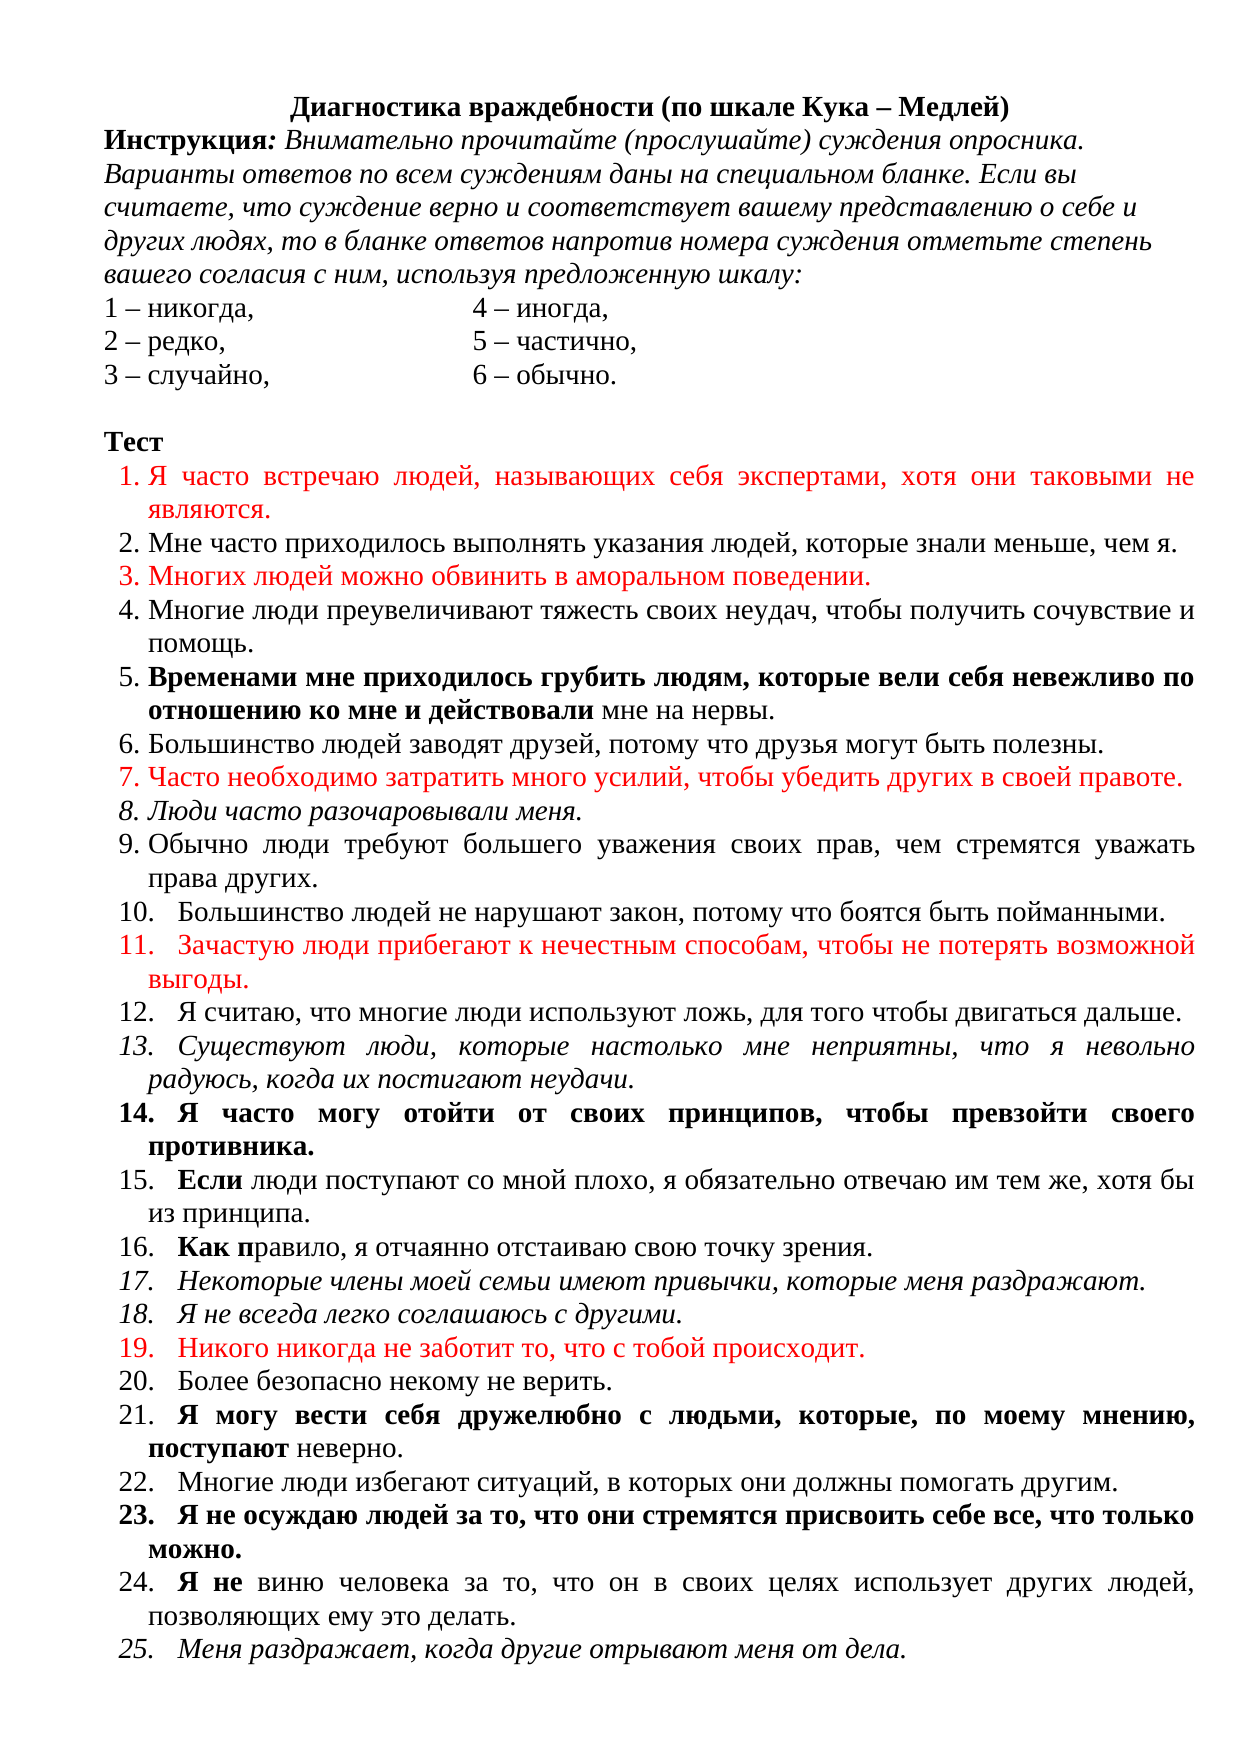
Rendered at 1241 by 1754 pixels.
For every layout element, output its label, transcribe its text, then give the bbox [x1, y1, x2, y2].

list Я не виню человека за то, что он в своих целях использует других людей, позволяющих ему это делать. [118, 1564, 1196, 1632]
list Обычно люди требуют большего уважения своих прав, чем стремятся уважать права других. [118, 827, 1196, 894]
list Более безопасно некому не верить. [118, 1363, 1196, 1397]
text 2 – редко, 5 – частично, [103, 323, 1196, 357]
text Тест [103, 424, 1196, 458]
list Существуют люди, которые настолько мне неприятны, что я невольно радуюсь, когда их постигают неудачи. [118, 1028, 1196, 1095]
list Я могу вести себя дружелюбно с людьми, которые, по моему мнению, поступают неверно. [118, 1397, 1196, 1464]
list Многих людей можно обвинить в аморальном поведении. [118, 558, 1196, 592]
list Мне часто приходилось выполнять указания людей, которые знали меньше, чем я. [118, 525, 1196, 558]
text 3 – случайно, 6 – обычно. [103, 357, 1196, 391]
list Большинство людей не нарушают закон, потому что боятся быть пойманными. [118, 894, 1196, 927]
list Я часто встречаю людей, называющих себя экспертами, хотя они таковыми не являются. [118, 458, 1196, 525]
list Временами мне приходилось грубить людям, которые вели себя невежливо по отношению ко мне и действовали мне на нервы. [118, 659, 1196, 726]
list Как правило, я отчаянно отстаиваю свою точку зрения. [118, 1229, 1196, 1263]
list Многие люди преувеличивают тяжесть своих неудач, чтобы получить сочувствие и помощь. [118, 592, 1196, 659]
list Я не всегда легко соглашаюсь с другими. [118, 1296, 1196, 1330]
list Зачастую люди прибегают к нечестным способам, чтобы не потерять возможной выгоды. [118, 927, 1196, 994]
list Я не осуждаю людей за то, что они стремятся присвоить себе все, что только можно. [118, 1497, 1196, 1564]
list Большинство людей заводят друзей, потому что друзья могут быть полезны. [118, 726, 1196, 759]
list Если люди поступают со мной плохо, я обязательно отвечаю им тем же, хотя бы из принципа. [118, 1162, 1196, 1229]
list Многие люди избегают ситуаций, в которых они должны помогать другим. [118, 1464, 1196, 1497]
list Часто необходимо затратить много усилий, чтобы убедить других в своей правоте. [118, 759, 1196, 793]
list Никого никогда не заботит то, что с тобой происходит. [118, 1330, 1196, 1363]
list Люди часто разочаровывали меня. [118, 793, 1196, 827]
list Некоторые члены моей семьи имеют привычки, которые меня раздражают. [118, 1263, 1196, 1296]
text Диагностика враждебности (по шкале Кука – Медлей) [103, 89, 1196, 122]
list Я часто могу отойти от своих принципов, чтобы превзойти своего противника. [118, 1095, 1196, 1162]
list Меня раздражает, когда другие отрывают меня от дела. [118, 1632, 1196, 1665]
text 1 – никогда, 4 – иногда, [103, 290, 1196, 323]
text Инструкция: Внимательно прочитайте (прослушайте) суждения опросника. Варианты ответов по всем суждениям даны на специальном бланке. Если вы считаете, что суждение верно и соответствует вашему представлению о себе и других людях, то в бланке ответов напротив номера суждения отметьте степень вашего согласия с ним, используя предложенную шкалу: [103, 122, 1196, 290]
list Я считаю, что многие люди используют ложь, для того чтобы двигаться дальше. [118, 994, 1196, 1028]
